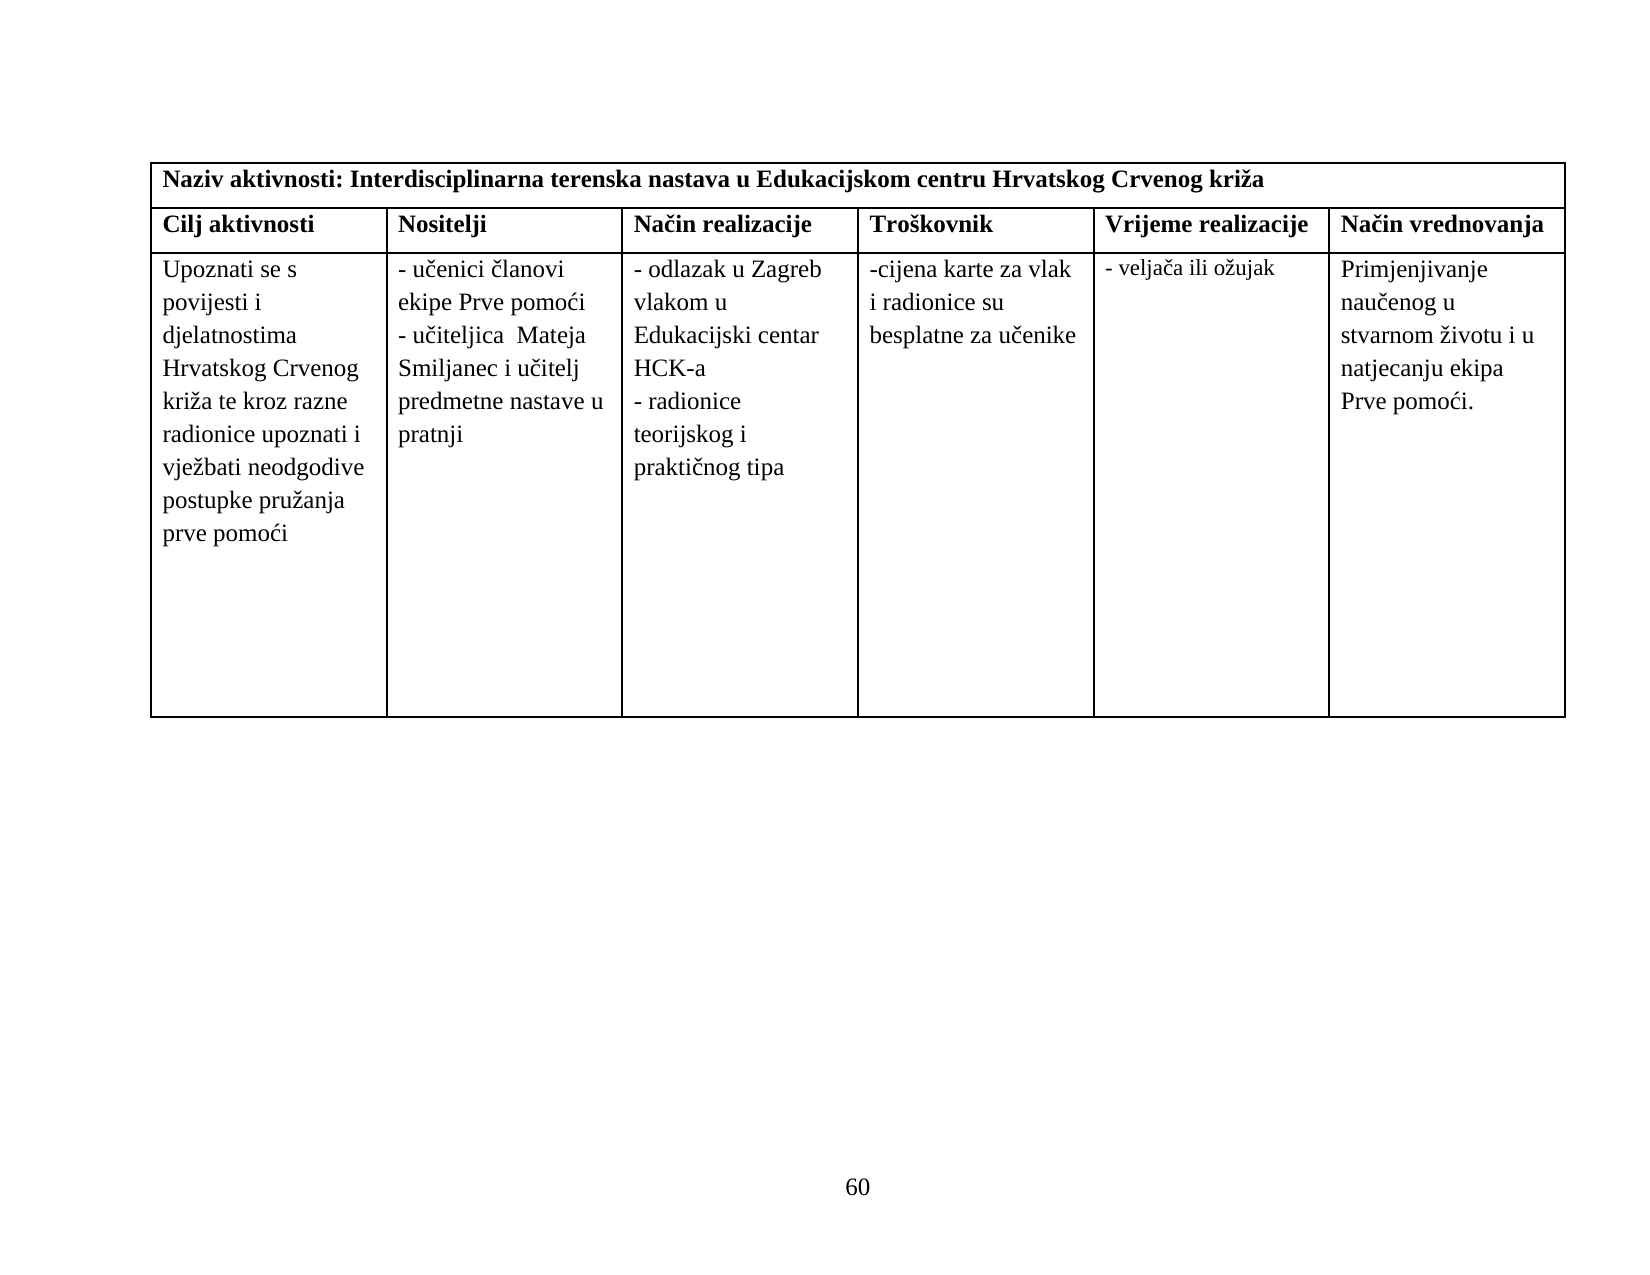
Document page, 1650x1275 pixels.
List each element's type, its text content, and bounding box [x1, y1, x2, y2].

table_cell Vrijeme realizacije [1095, 209, 1328, 252]
table_cell Način vrednovanja [1330, 209, 1564, 252]
table_header Naziv aktivnosti: Interdisciplinarna terenska nastava u Edukacijskom centru Hrvatskog Crvenog križa [152, 164, 1564, 207]
table_cell -cijena karte za vlak i radionice su besplatne za učenike [859, 254, 1093, 716]
table_cell Primjenjivanje naučenog u stvarnom životu i u natjecanju ekipa Prve pomoći. [1330, 254, 1564, 716]
table_cell Cilj aktivnosti [152, 209, 386, 252]
table_cell Nositelji [388, 209, 621, 252]
table_cell - veljača ili ožujak [1095, 254, 1328, 716]
table_cell Troškovnik [859, 209, 1093, 252]
table_cell - učenici članovi ekipe Prve pomoći - učiteljica Mateja Smiljanec i učitelj predmetne nastave u pratnji [388, 254, 621, 716]
table_cell - odlazak u Zagreb vlakom u Edukacijski centar HCK-a - radionice teorijskog i praktičnog tipa [623, 254, 857, 716]
table_cell Upoznati se s povijesti i djelatnostima Hrvatskog Crvenog križa te kroz razne radionice upoznati i vježbati neodgodive postupke pružanja prve pomoći [152, 254, 386, 716]
table_cell Način realizacije [623, 209, 857, 252]
